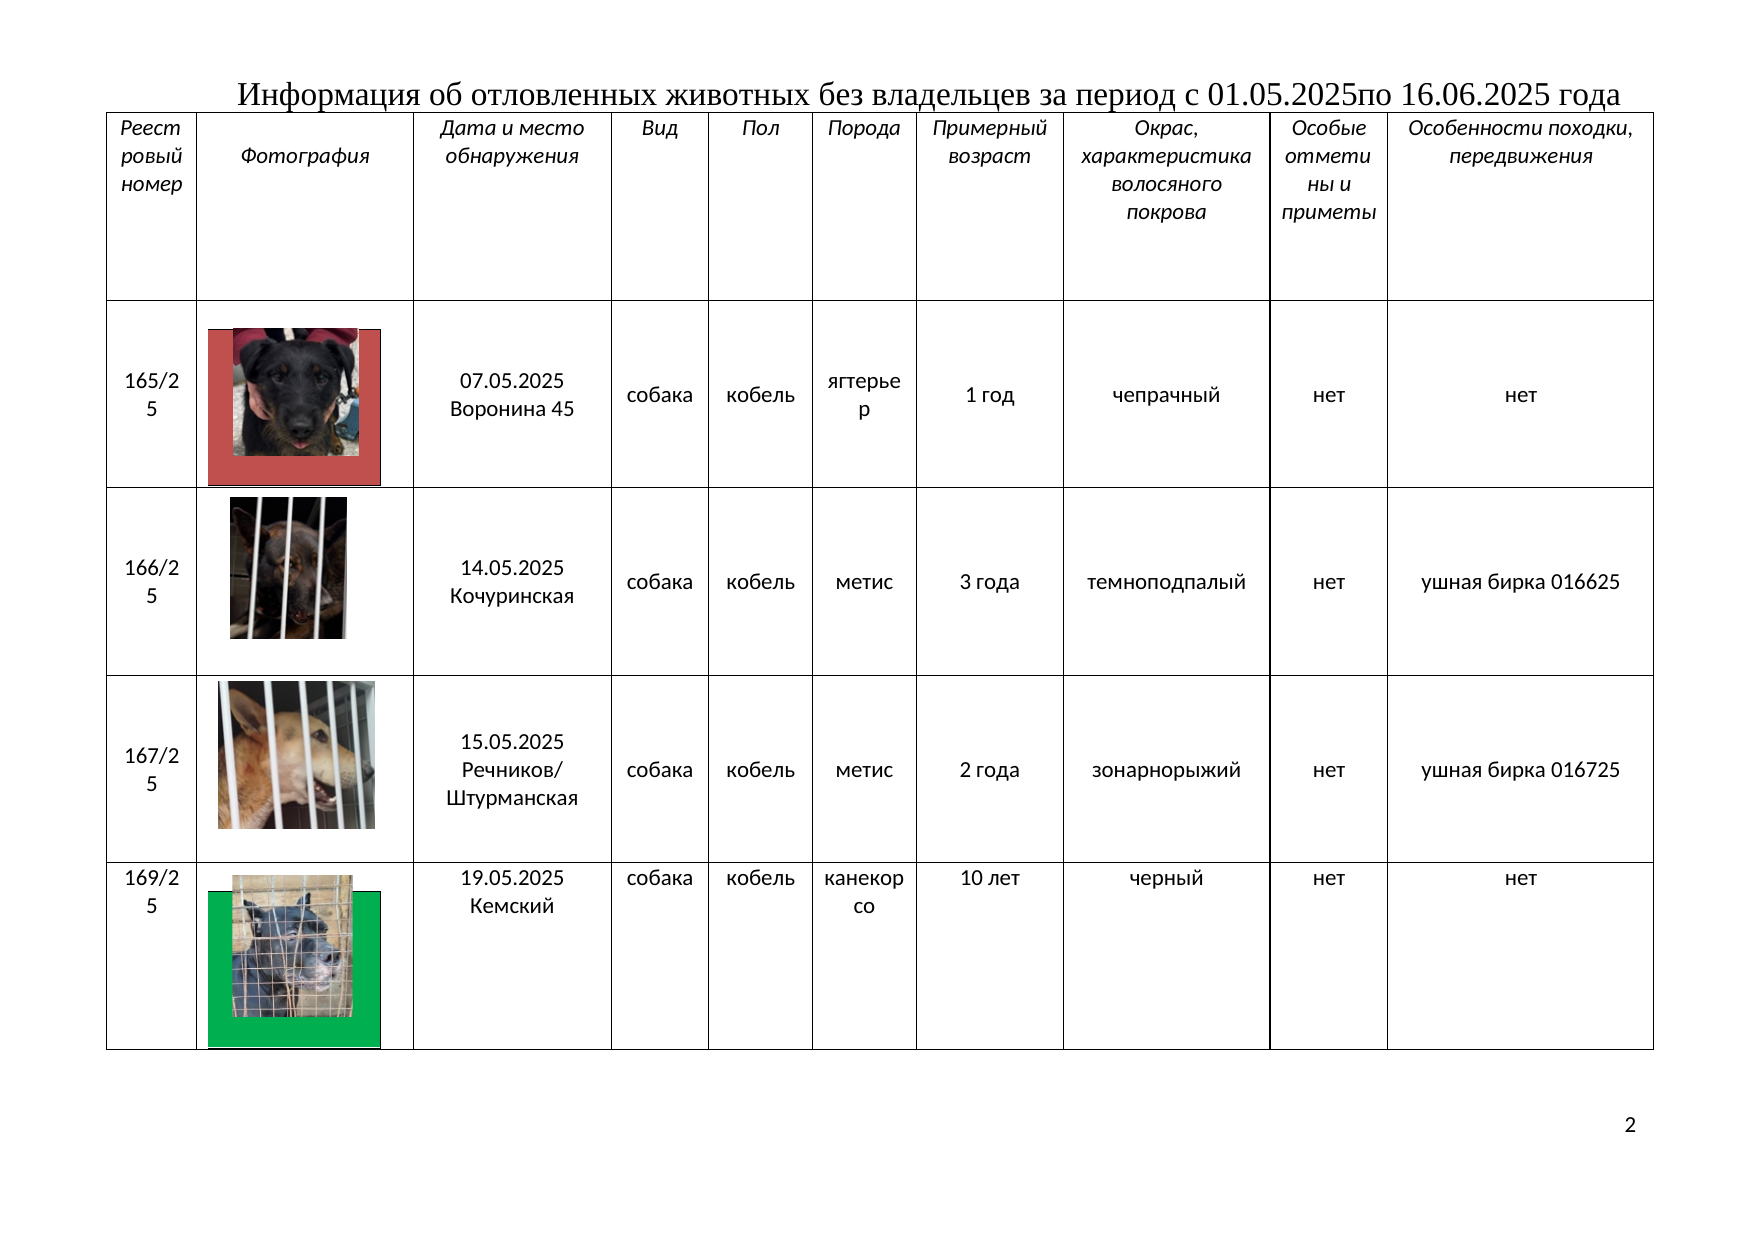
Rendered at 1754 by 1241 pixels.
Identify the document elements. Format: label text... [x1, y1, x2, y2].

table_cell 2 года [917, 676, 1063, 862]
table_cell ягтерьер [813, 301, 916, 487]
picture [233, 328, 359, 456]
table_cell Особые отметины и приметы [1271, 113, 1387, 299]
table_cell [197, 488, 413, 674]
picture [232, 875, 353, 1017]
table_cell нет [1271, 301, 1387, 487]
table_cell Дата и место обнаружения [414, 113, 611, 299]
table_cell 167/25 [107, 676, 196, 862]
table_cell чепрачный [1064, 301, 1269, 487]
table_cell Пол [709, 113, 812, 299]
table_cell собака [612, 676, 708, 862]
table_cell метис [813, 676, 916, 862]
table_cell Порода [813, 113, 916, 299]
table_cell темноподпалый [1064, 488, 1269, 674]
table_cell черный [1064, 863, 1269, 1048]
table_cell 166/25 [107, 488, 196, 674]
table_cell ушная бирка 016725 [1388, 676, 1653, 862]
table_cell зонарнорыжий [1064, 676, 1269, 862]
table_cell собака [612, 488, 708, 674]
table_cell нет [1388, 301, 1653, 487]
table_cell нет [1271, 863, 1387, 1048]
table_cell кобель [709, 676, 812, 862]
table_cell [197, 863, 413, 1048]
table_cell собака [612, 301, 708, 487]
table_cell Особенности походки, передвижения [1388, 113, 1653, 299]
picture [230, 497, 347, 639]
table_cell кобель [709, 301, 812, 487]
table_cell 165/25 [107, 301, 196, 487]
table_cell нет [1271, 676, 1387, 862]
table_cell 19.05.2025 Кемский [414, 863, 611, 1048]
table_cell 1 год [917, 301, 1063, 487]
table_cell Примерный возраст [917, 113, 1063, 299]
table_cell Вид [612, 113, 708, 299]
table_cell ушная бирка 016625 [1388, 488, 1653, 674]
table_cell нет [1271, 488, 1387, 674]
table_cell метис [813, 488, 916, 674]
table_cell нет [1388, 863, 1653, 1048]
table_cell [197, 676, 413, 862]
table_cell 07.05.2025 Воронина 45 [414, 301, 611, 487]
table_cell канекорсо [813, 863, 916, 1048]
table_cell 3 года [917, 488, 1063, 674]
table_cell 10 лет [917, 863, 1063, 1048]
table_cell собака [612, 863, 708, 1048]
table_cell [197, 301, 413, 487]
table_cell 15.05.2025 Речников/ Штурманская [414, 676, 611, 862]
table_cell 169/25 [107, 863, 196, 1048]
table_cell кобель [709, 488, 812, 674]
table_cell Фотография [197, 113, 413, 299]
table_cell кобель [709, 863, 812, 1048]
table_cell 14.05.2025 Кочуринская [414, 488, 611, 674]
table_cell Реестровый номер [107, 113, 196, 299]
picture [218, 681, 375, 829]
table_cell Окрас, характеристика волосяного покрова [1064, 113, 1269, 299]
